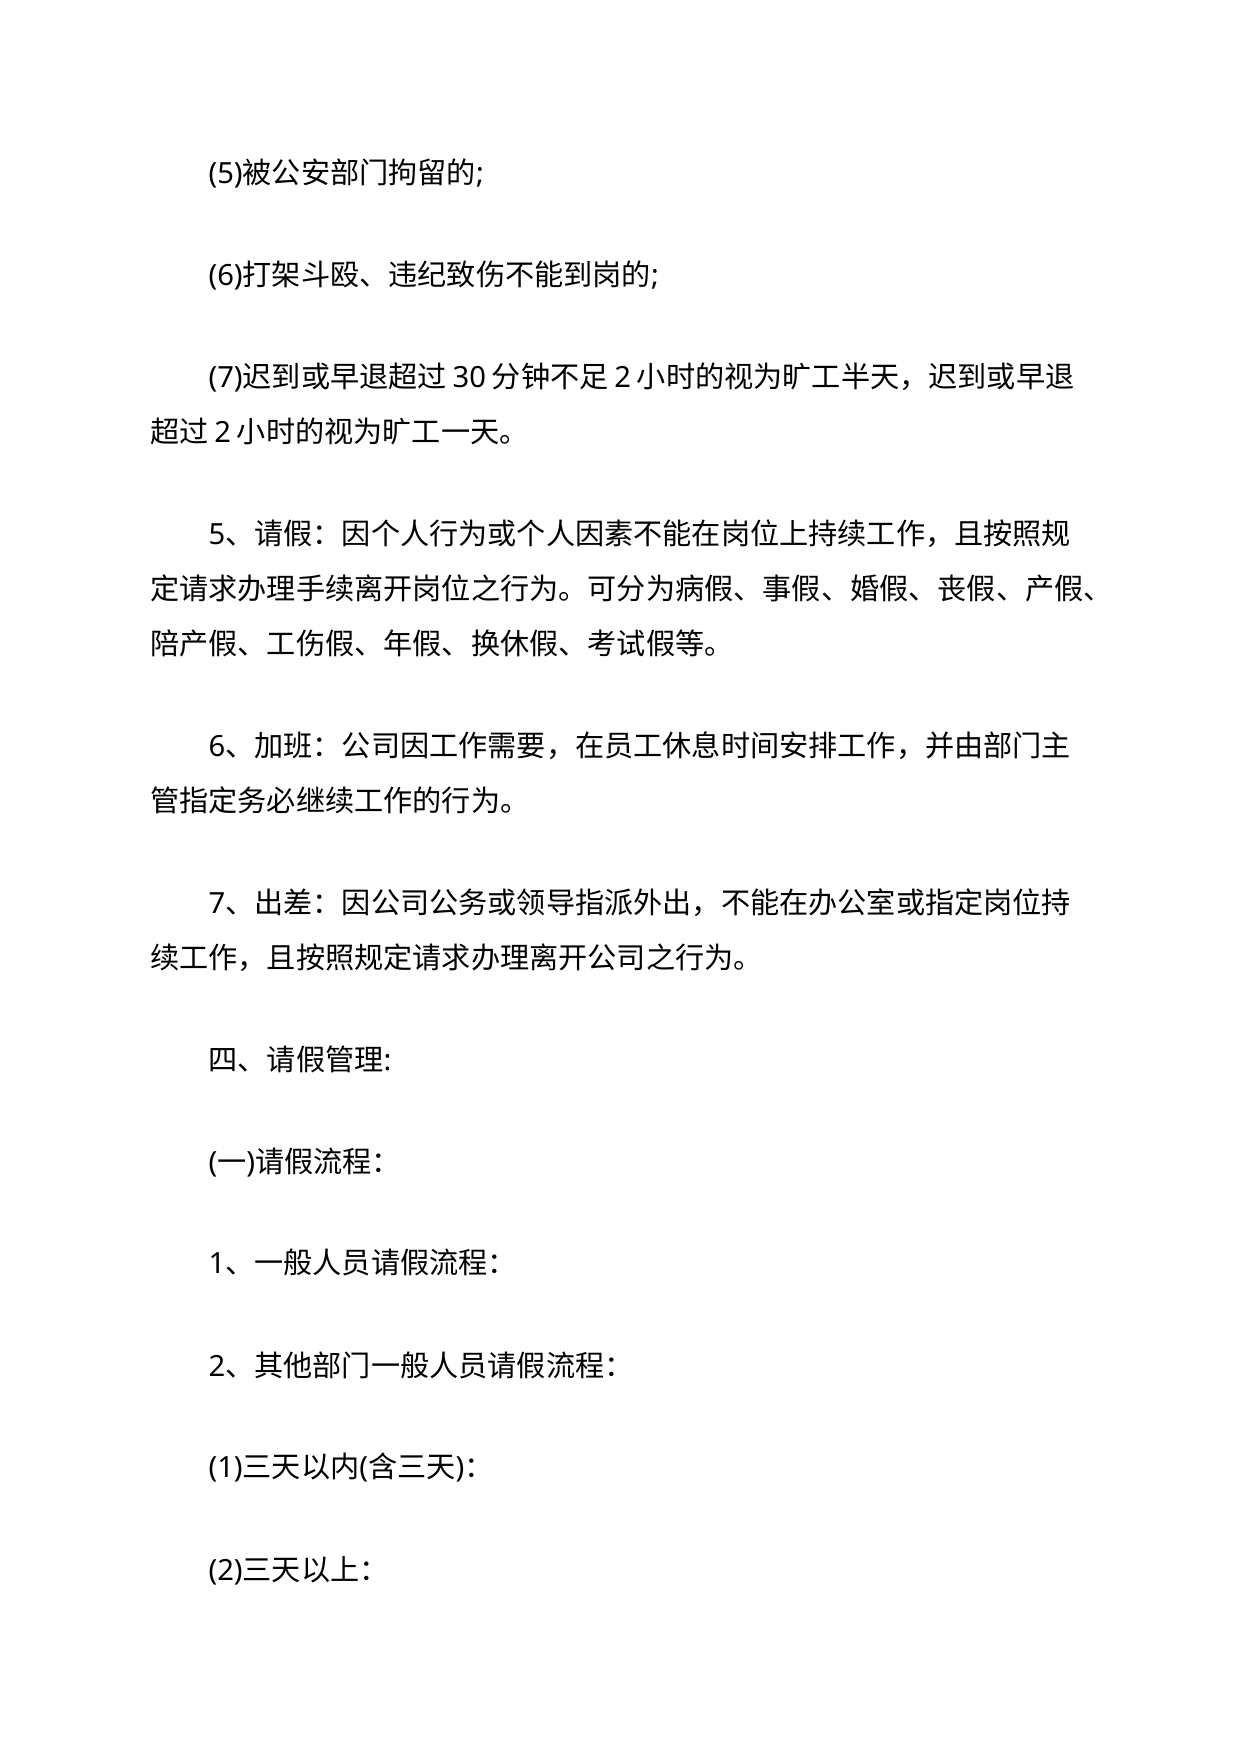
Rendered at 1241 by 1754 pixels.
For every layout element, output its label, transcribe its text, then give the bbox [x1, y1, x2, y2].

text 四、请假管理: [150, 1036, 1090, 1078]
text (7)迟到或早退超过30分钟不足2小时的视为旷工半天，迟到或早退超过2小时的视为旷工一天。 [150, 354, 1090, 451]
text 1、一般人员请假流程： [150, 1240, 1090, 1282]
text 2、其他部门一般人员请假流程： [150, 1342, 1090, 1384]
text (1)三天以内(含三天)： [150, 1444, 1090, 1486]
text 7、出差：因公司公务或领导指派外出，不能在办公室或指定岗位持续工作，且按照规定请求办理离开公司之行为。 [150, 879, 1090, 977]
text 5、请假：因个人行为或个人因素不能在岗位上持续工作，且按照规定请求办理手续离开岗位之行为。可分为病假、事假、婚假、丧假、产假、陪产假、工伤假、年假、换休假、考试假等。 [150, 511, 1090, 663]
text (6)打架斗殴、违纪致伤不能到岗的; [150, 252, 1090, 294]
text (2)三天以上： [150, 1546, 1090, 1588]
text (一)请假流程： [150, 1138, 1090, 1181]
text (5)被公安部门拘留的; [150, 150, 1090, 192]
text 6、加班：公司因工作需要，在员工休息时间安排工作，并由部门主管指定务必继续工作的行为。 [150, 723, 1090, 820]
